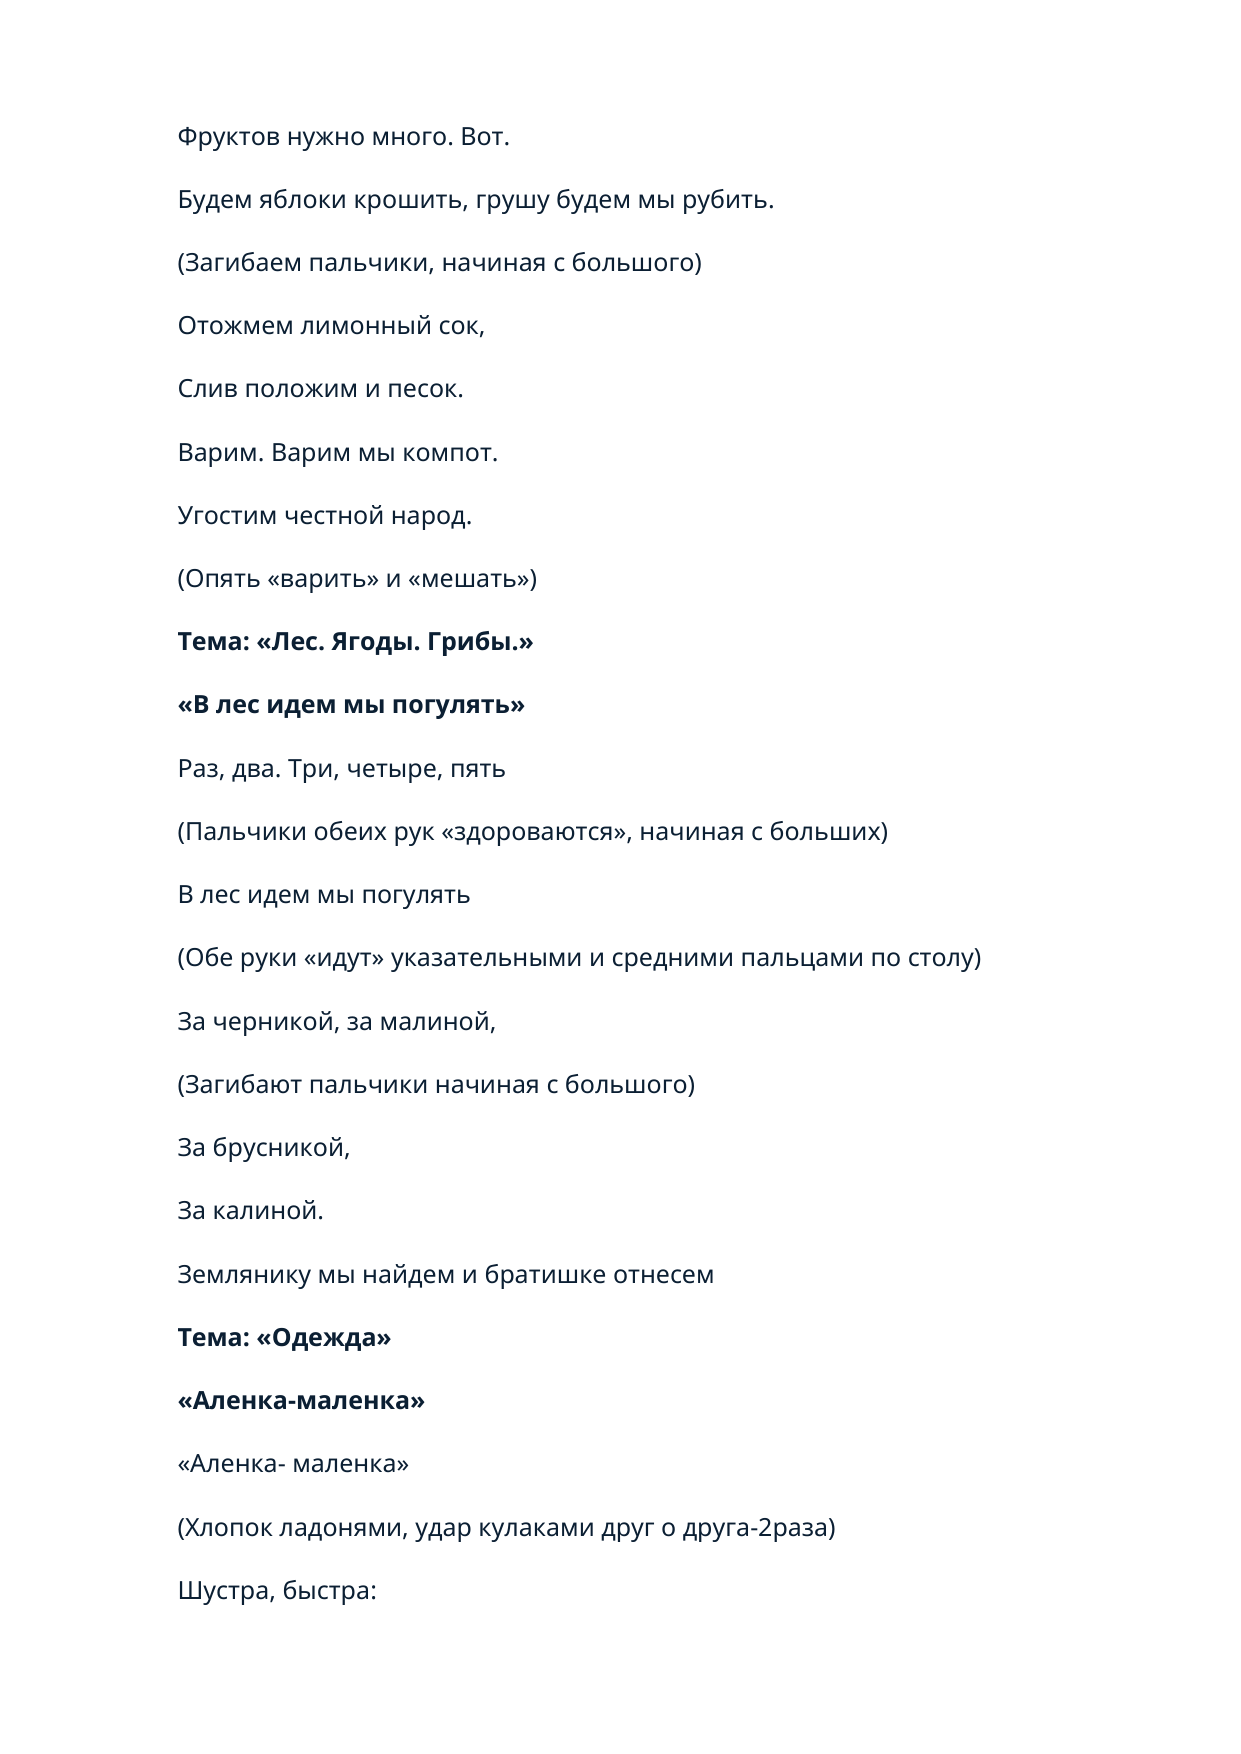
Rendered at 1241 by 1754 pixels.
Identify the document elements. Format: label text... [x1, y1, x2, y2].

text «Аленка-маленка» [177, 1383, 1152, 1417]
text Шустра, быстра: [177, 1572, 1152, 1606]
text (Загибаем пальчики, начиная с большого) [177, 244, 1152, 279]
text Тема: «Одежда» [177, 1319, 1152, 1353]
text Слив положим и песок. [177, 371, 1152, 405]
text (Опять «варить» и «мешать») [177, 561, 1152, 595]
text (Пальчики обеих рук «здороваются», начиная с больших) [177, 814, 1152, 848]
text За брусникой, [177, 1130, 1152, 1164]
text Тема: «Лес. Ягоды. Грибы.» [177, 624, 1152, 658]
text «Аленка- маленка» [177, 1446, 1152, 1480]
text Отожмем лимонный сок, [177, 308, 1152, 342]
text В лес идем мы погулять [177, 877, 1152, 911]
text За черникой, за малиной, [177, 1003, 1152, 1037]
text Будем яблоки крошить, грушу будем мы рубить. [177, 181, 1152, 215]
text (Обе руки «идут» указательными и средними пальцами по столу) [177, 940, 1152, 974]
text Раз, два. Три, четыре, пять [177, 750, 1152, 784]
text Варим. Варим мы компот. [177, 434, 1152, 468]
text Угостим честной народ. [177, 497, 1152, 532]
text (Хлопок ладонями, удар кулаками друг о друга-2раза) [177, 1509, 1152, 1543]
text «В лес идем мы погулять» [177, 687, 1152, 721]
text За калиной. [177, 1193, 1152, 1227]
text Фруктов нужно много. Вот. [177, 118, 1152, 152]
text Землянику мы найдем и братишке отнесем [177, 1256, 1152, 1290]
text (Загибают пальчики начиная с большого) [177, 1067, 1152, 1101]
